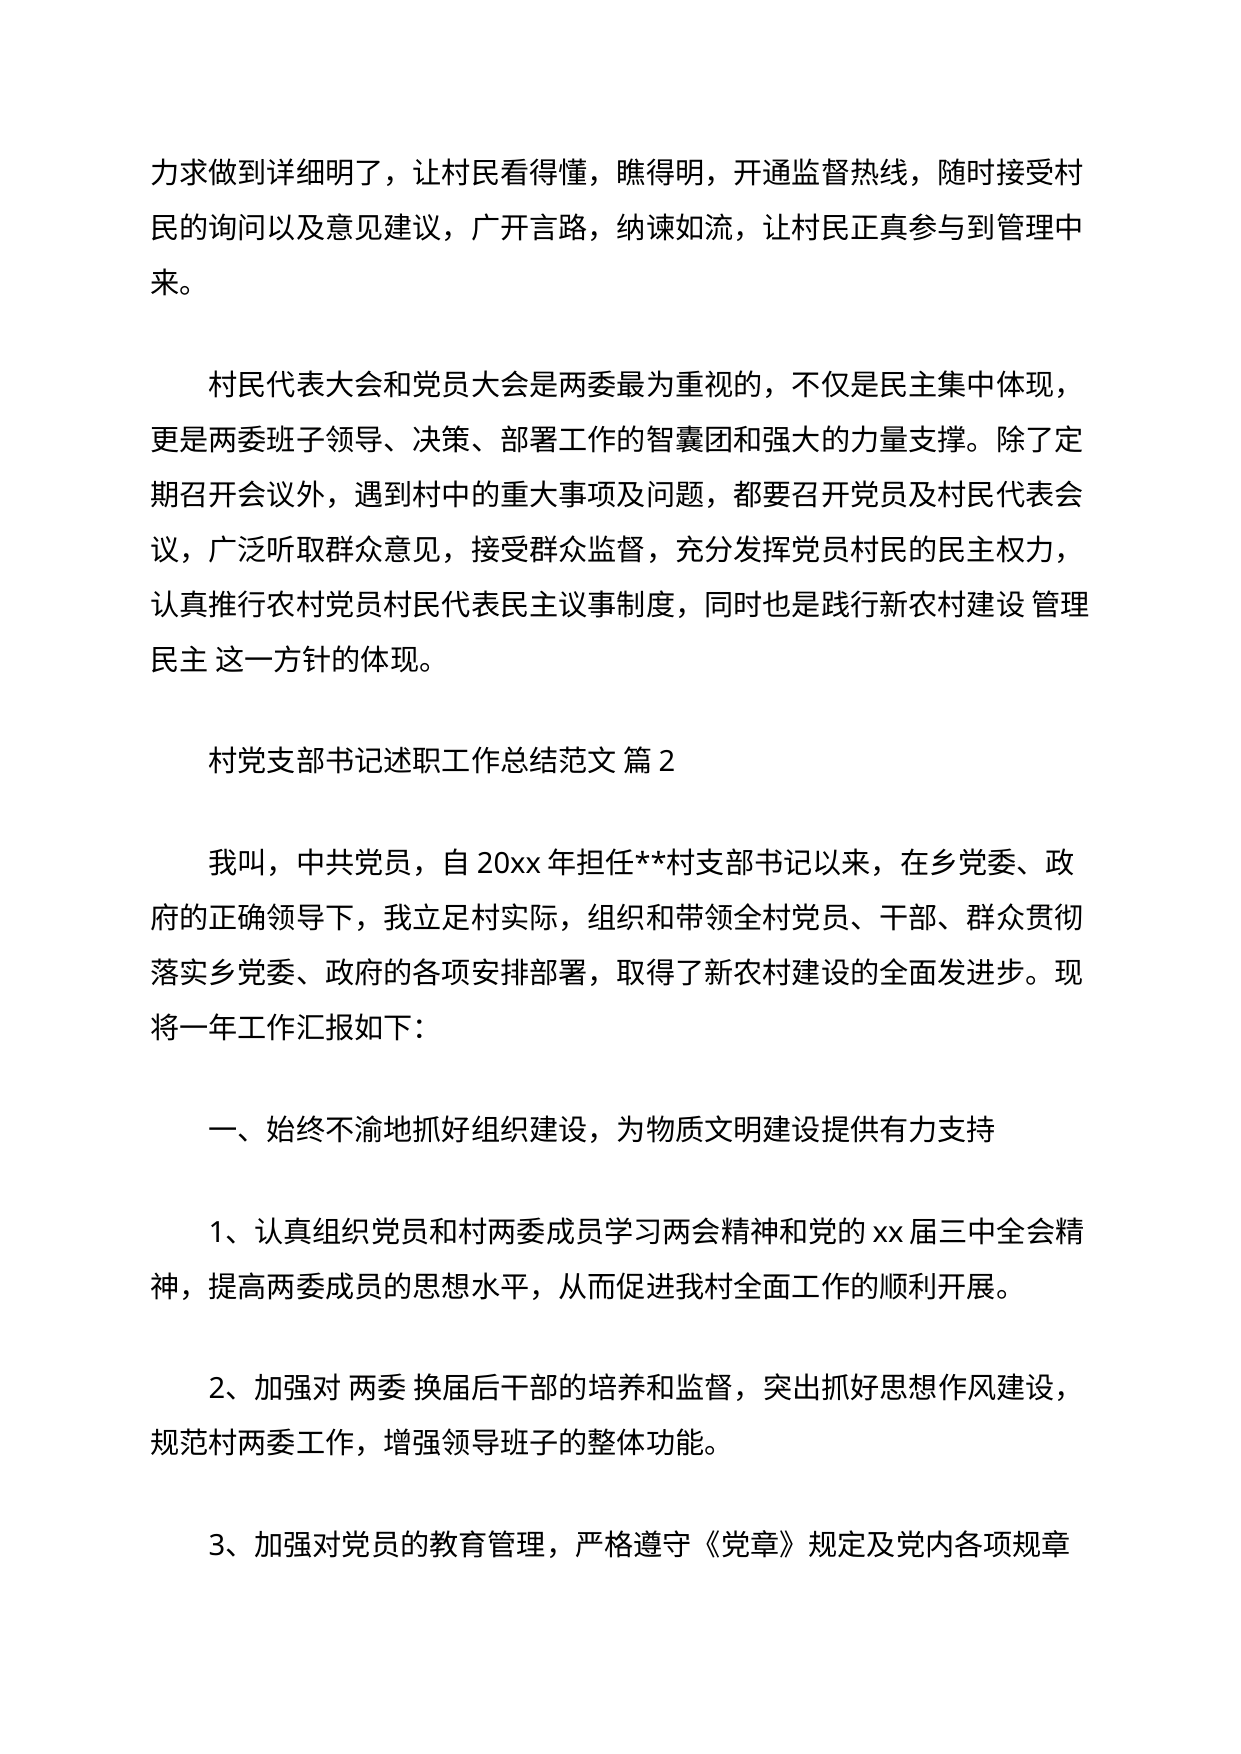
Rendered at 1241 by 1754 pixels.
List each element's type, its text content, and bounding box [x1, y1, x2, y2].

text 一、始终不渝地抓好组织建设，为物质文明建设提供有力支持 [150, 1106, 1090, 1149]
text 村党支部书记述职工作总结范文 篇2 [150, 738, 1090, 780]
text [150, 1522, 1090, 1564]
text 1、认真组织党员和村两委成员学习两会精神和党的xx届三中全会精神，提高两委成员的思想水平，从而促进我村全面工作的顺利开展。 [150, 1208, 1090, 1305]
text 我叫，中共党员，自20xx年担任**村支部书记以来，在乡党委、政府的正确领导下，我立足村实际，组织和带领全村党员、干部、群众贯彻落实乡党委、政府的各项安排部署，取得了新农村建设的全面发进步。现将一年工作汇报如下： [150, 840, 1090, 1047]
text 2、加强对 两委 换届后干部的培养和监督，突出抓好思想作风建设，规范村两委工作，增强领导班子的整体功能。 [150, 1365, 1090, 1462]
text 村民代表大会和党员大会是两委最为重视的，不仅是民主集中体现，更是两委班子领导、决策、部署工作的智囊团和强大的力量支撑。除了定期召开会议外，遇到村中的重大事项及问题，都要召开党员及村民代表会议，广泛听取群众意见，接受群众监督，充分发挥党员村民的民主权力，认真推行农村党员村民代表民主议事制度，同时也是践行新农村建设 管理民主 这一方针的体现。 [150, 362, 1090, 678]
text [150, 150, 1090, 302]
